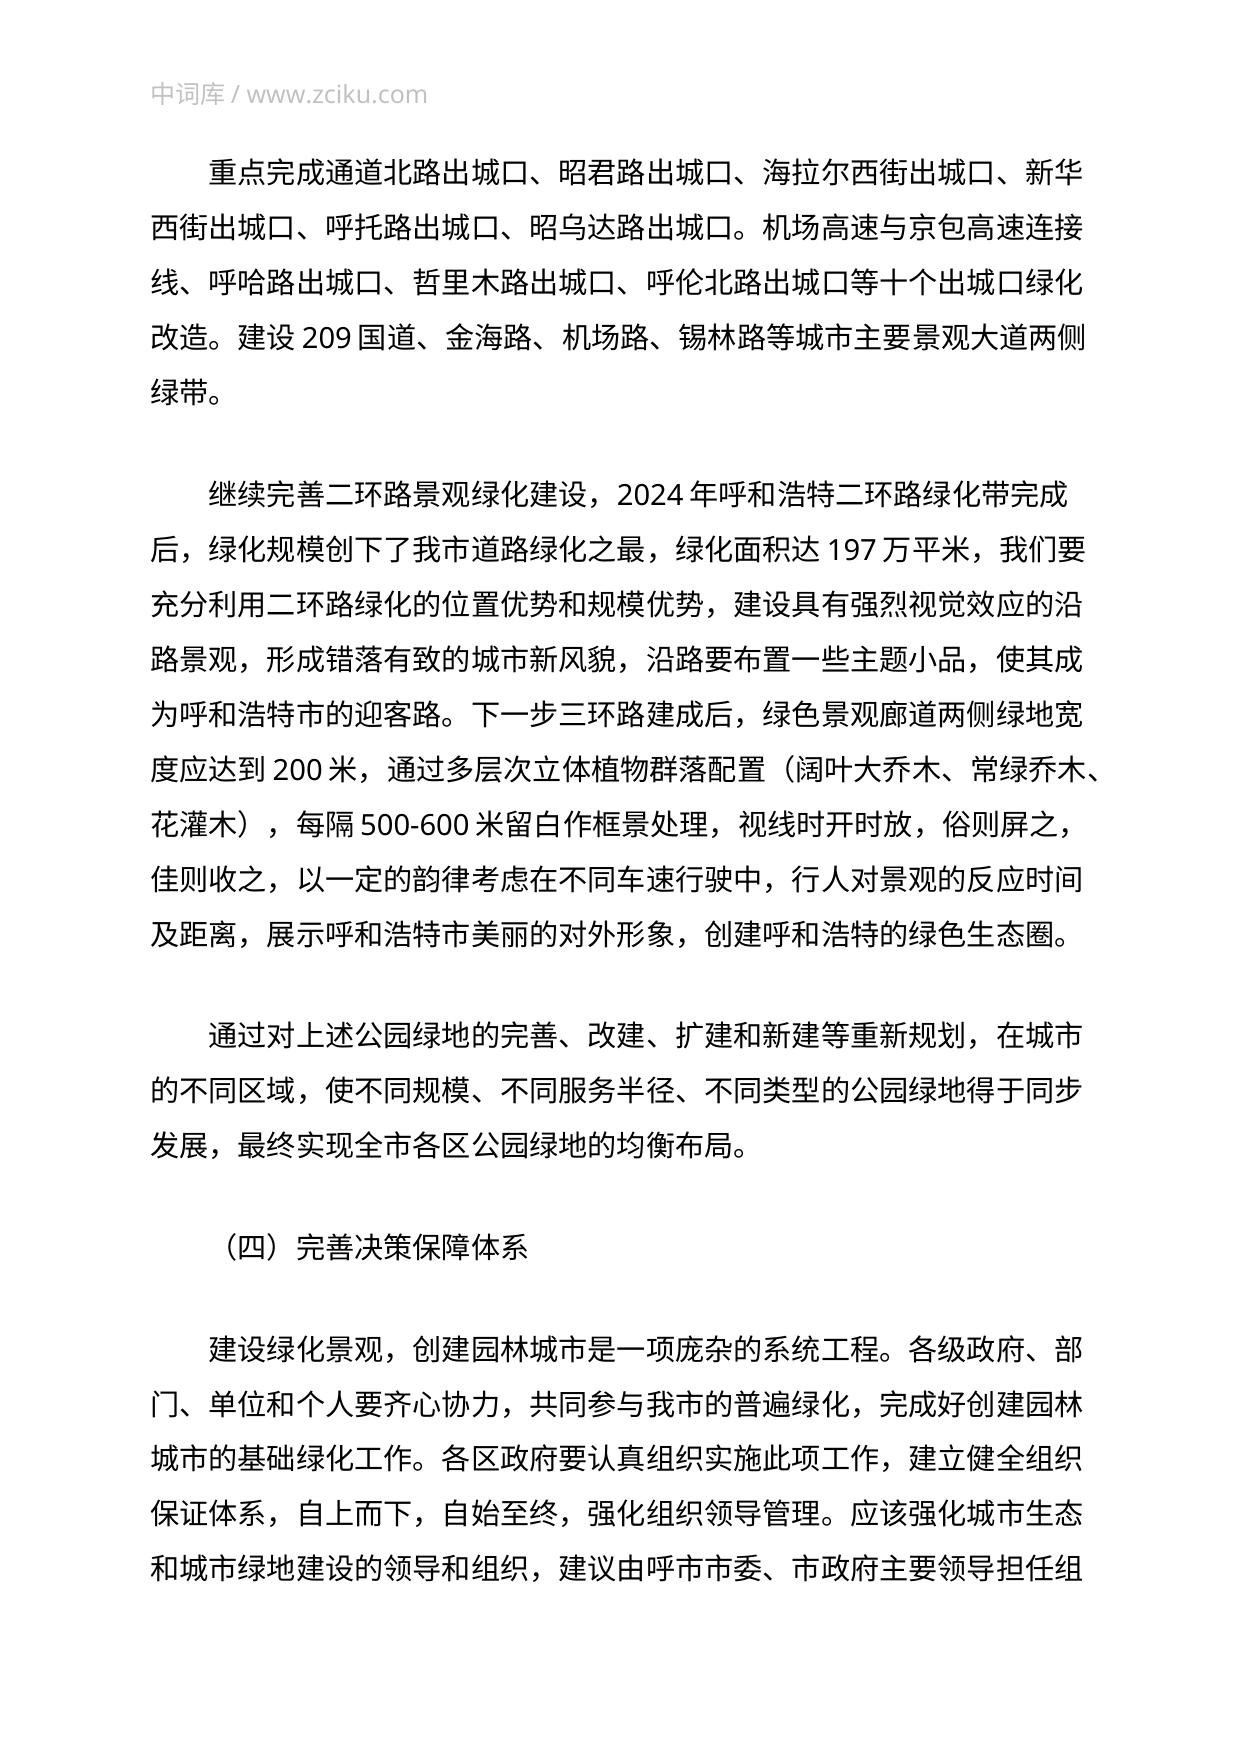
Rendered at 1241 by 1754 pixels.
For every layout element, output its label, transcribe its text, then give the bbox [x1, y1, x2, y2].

text 重点完成通道北路出城口、昭君路出城口、海拉尔西街出城口、新华西街出城口、呼托路出城口、昭乌达路出城口。机场高速与京包高速连接线、呼哈路出城口、哲里木路出城口、呼伦北路出城口等十个出城口绿化改造。建设209国道、金海路、机场路、锡林路等城市主要景观大道两侧绿带。 [150, 150, 1090, 412]
text 继续完善二环路景观绿化建设，2024年呼和浩特二环路绿化带完成后，绿化规模创下了我市道路绿化之最，绿化面积达197万平米，我们要充分利用二环路绿化的位置优势和规模优势，建设具有强烈视觉效应的沿路景观，形成错落有致的城市新风貌，沿路要布置一些主题小品，使其成为呼和浩特市的迎客路。下一步三环路建成后，绿色景观廊道两侧绿地宽度应达到200米，通过多层次立体植物群落配置（阔叶大乔木、常绿乔木、花灌木），每隔500-600米留白作框景处理，视线时开时放，俗则屏之，佳则收之，以一定的韵律考虑在不同车速行驶中，行人对景观的反应时间及距离，展示呼和浩特市美丽的对外形象，创建呼和浩特的绿色生态圈。 [150, 471, 1090, 953]
text （四）完善决策保障体系 [150, 1224, 1090, 1267]
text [150, 1326, 1090, 1588]
text 通过对上述公园绿地的完善、改建、扩建和新建等重新规划，在城市的不同区域，使不同规模、不同服务半径、不同类型的公园绿地得于同步发展，最终实现全市各区公园绿地的均衡布局。 [150, 1013, 1090, 1165]
